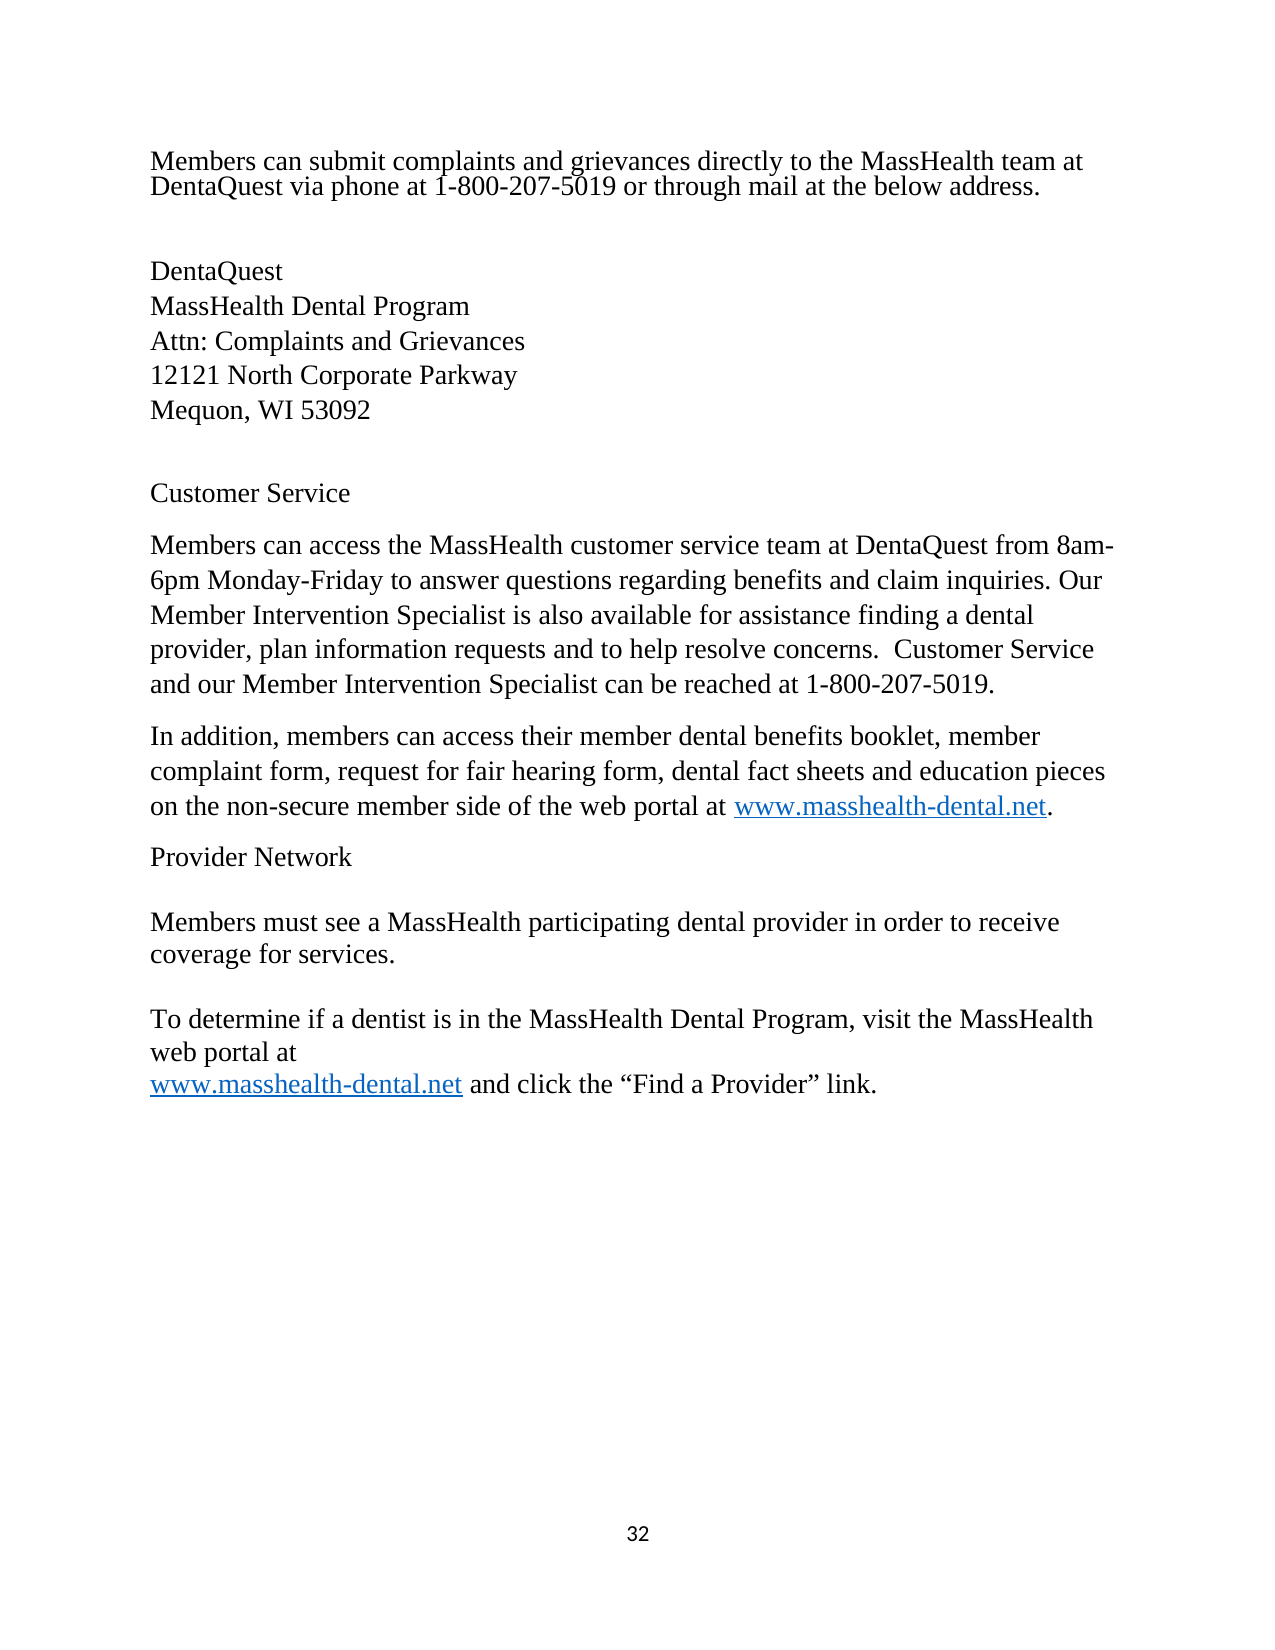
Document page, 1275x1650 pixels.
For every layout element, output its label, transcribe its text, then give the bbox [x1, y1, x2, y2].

text Attn: Complaints and Grievances [150, 329, 1125, 355]
text To determine if a dentist is in the MassHealth Dental Program, visit the MassHealth web portal at [150, 1002, 1125, 1067]
text 12121 North Corporate Parkway [150, 364, 1125, 390]
text MassHealth Dental Program [150, 294, 1125, 320]
text Members can access the MassHealth customer service team at DentaQuest from 8am-6pm Monday-Friday to answer questions regarding benefits and claim inquiries. Our Member Intervention Specialist is also available for assistance finding a dental provider, plan information requests and to help resolve concerns. Customer Service and our Member Intervention Specialist can be reached at 1-800-207-5019. [150, 528, 1125, 700]
text DentaQuest [150, 260, 1125, 286]
text Members can submit complaints and grievances directly to the MassHealth team at DentaQuest via phone at 1-800-207-5019 or through mail at the below address. [150, 150, 1125, 202]
text Customer Service [150, 476, 1125, 509]
text Members must see a MassHealth participating dental provider in order to receive coverage for services. [150, 905, 1125, 970]
text Provider Network [150, 840, 1125, 873]
text www.masshealth-dental.net and click the “Find a Provider” link. [150, 1067, 1125, 1099]
text Mequon, WI 53092 [150, 399, 1125, 425]
text In addition, members can access their member dental benefits booklet, member complaint form, request for fair hearing form, dental fact sheets and education pieces on the non-secure member side of the web portal at www.masshealth-dental.net. [150, 719, 1125, 821]
